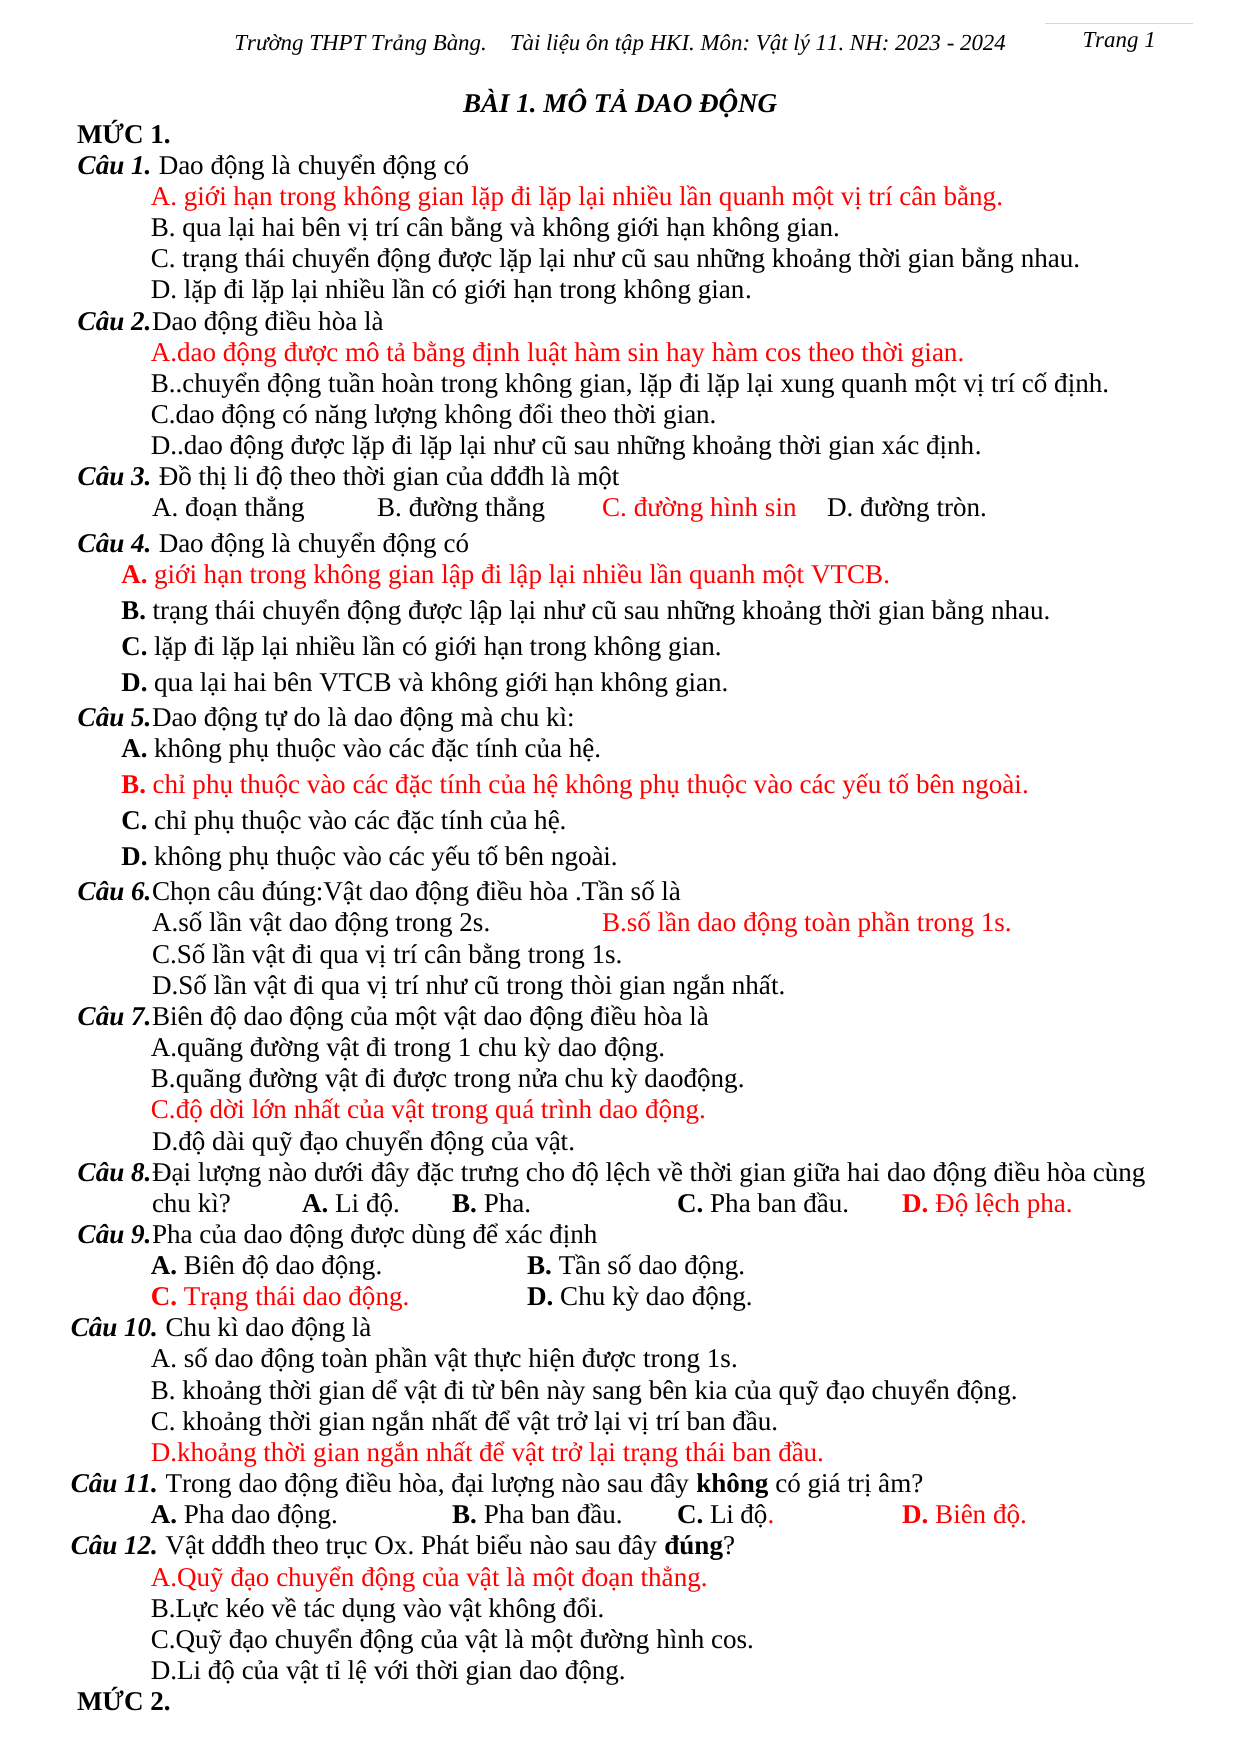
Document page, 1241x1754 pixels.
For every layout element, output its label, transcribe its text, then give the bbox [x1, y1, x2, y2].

list B. chỉ phụ thuộc vào các đặc tính của hệ không phụ thuộc vào các yếu tố bên ngoài. [92, 768, 1163, 799]
list Đồ thị li độ theo thời gian của dđđh là một [114, 460, 1163, 492]
list Chu kì dao động là [114, 1311, 1163, 1343]
list A. số dao động toàn phần vật thực hiện được trong 1s. [77, 1343, 1163, 1374]
list A. Biên độ dao động. B. Tần số dao động. [77, 1249, 1163, 1280]
text C.độ dời lớn nhất của vật trong quá trình dao động. [77, 1093, 1163, 1124]
list Dao động điều hòa là [114, 305, 1163, 336]
list Đại lượng nào dưới đây đặc trưng cho độ lệch về thời gian giữa hai dao động điều hòa cùng chu kì? A. Li độ. B. Pha. C. Pha ban đầu. D. Độ lệch pha. [114, 1156, 1163, 1218]
list Vật dđđh theo trục Ox. Phát biểu nào sau đây đúng? [114, 1529, 1163, 1561]
text D.Số lần vật đi qua vị trí như cũ trong thòi gian ngắn nhất. [77, 969, 1163, 1000]
list B.Lực kéo về tác dụng vào vật không đổi. [77, 1592, 1163, 1623]
text A. đoạn thẳng B. đường thẳng C. đường hình sin D. đường tròn. [77, 492, 1163, 523]
text BÀI 1. MÔ TẢ DAO ĐỘNG [77, 87, 1163, 118]
list B. qua lại hai bên vị trí cân bằng và không giới hạn không gian. [77, 211, 1163, 242]
list Biên độ dao động của một vật dao động điều hòa là [114, 1000, 1163, 1031]
list Trong dao động điều hòa, đại lượng nào sau đây không có giá trị âm? [114, 1467, 1163, 1498]
list Dao động là chuyển động có [114, 149, 1163, 180]
list Dao động tự do là dao động mà chu kì: [114, 701, 1163, 732]
list D. lặp đi lặp lại nhiều lần có giới hạn trong không gian. [77, 273, 1163, 305]
list Chọn câu đúng:Vật dao động điều hòa .Tần số là [114, 875, 1163, 907]
list D. qua lại hai bên VTCB và không giới hạn không gian. [92, 666, 1163, 697]
list B. trạng thái chuyển động được lập lại như cũ sau những khoảng thời gian bằng nhau. [92, 594, 1163, 625]
list C. lặp đi lặp lại nhiều lần có giới hạn trong không gian. [92, 630, 1163, 661]
text D.độ dài quỹ đạo chuyển động của vật. [152, 1124, 1163, 1156]
list Dao động là chuyển động có [114, 527, 1163, 558]
list D. không phụ thuộc vào các yếu tố bên ngoài. [92, 840, 1163, 871]
list C. khoảng thời gian ngắn nhất để vật trở lại vị trí ban đầu. [77, 1405, 1163, 1436]
text A.số lần vật dao động trong 2s. B.số lần dao động toàn phần trong 1s. [77, 907, 1163, 938]
text A. Pha dao động. B. Pha ban đầu. C. Li độ. D. Biên độ. [77, 1498, 1163, 1529]
list D..dao động được lặp đi lặp lại như cũ sau những khoảng thời gian xác định. [77, 429, 1163, 460]
text A.dao động được mô tả bằng định luật hàm sin hay hàm cos theo thời gian. [77, 336, 1163, 367]
list C. chỉ phụ thuộc vào các đặc tính của hệ. [92, 804, 1163, 835]
list C. trạng thái chuyển động được lặp lại như cũ sau những khoảng thời gian bằng nhau. [77, 242, 1163, 273]
list A.Quỹ đạo chuyển động của vật là một đoạn thẳng. [77, 1561, 1163, 1592]
text C.Số lần vật đi qua vị trí cân bằng trong 1s. [77, 938, 1163, 969]
list B.quãng đường vật đi được trong nửa chu kỳ daođộng. [77, 1062, 1163, 1093]
list A.quãng đường vật đi trong 1 chu kỳ dao động. [77, 1031, 1163, 1062]
list A. giới hạn trong không gian lập đi lập lại nhiều lần quanh một VTCB. [92, 558, 1163, 589]
list C. Trạng thái dao động. D. Chu kỳ dao động. [77, 1280, 1163, 1311]
list A. giới hạn trong không gian lặp đi lặp lại nhiều lần quanh một vị trí cân bằng. [77, 180, 1163, 211]
list Pha của dao động được dùng để xác định [114, 1218, 1163, 1249]
list C.dao động có năng lượng không đổi theo thời gian. [77, 398, 1163, 429]
list B..chuyển động tuần hoàn trong không gian, lặp đi lặp lại xung quanh một vị trí cố định. [77, 367, 1163, 398]
list B. khoảng thời gian dể vật đi từ bên này sang bên kia của quỹ đạo chuyển động. [77, 1374, 1163, 1405]
list D.Li độ của vật tỉ lệ với thời gian dao động. [77, 1654, 1163, 1685]
list C.Quỹ đạo chuyển động của vật là một đường hình cos. [77, 1623, 1163, 1654]
list MỨC 2. [77, 1685, 1163, 1716]
text D.khoảng thời gian ngắn nhất để vật trở lại trạng thái ban đầu. [114, 1436, 1163, 1467]
text MỨC 1. [77, 118, 1163, 149]
list A. không phụ thuộc vào các đặc tính của hệ. [92, 732, 1163, 764]
